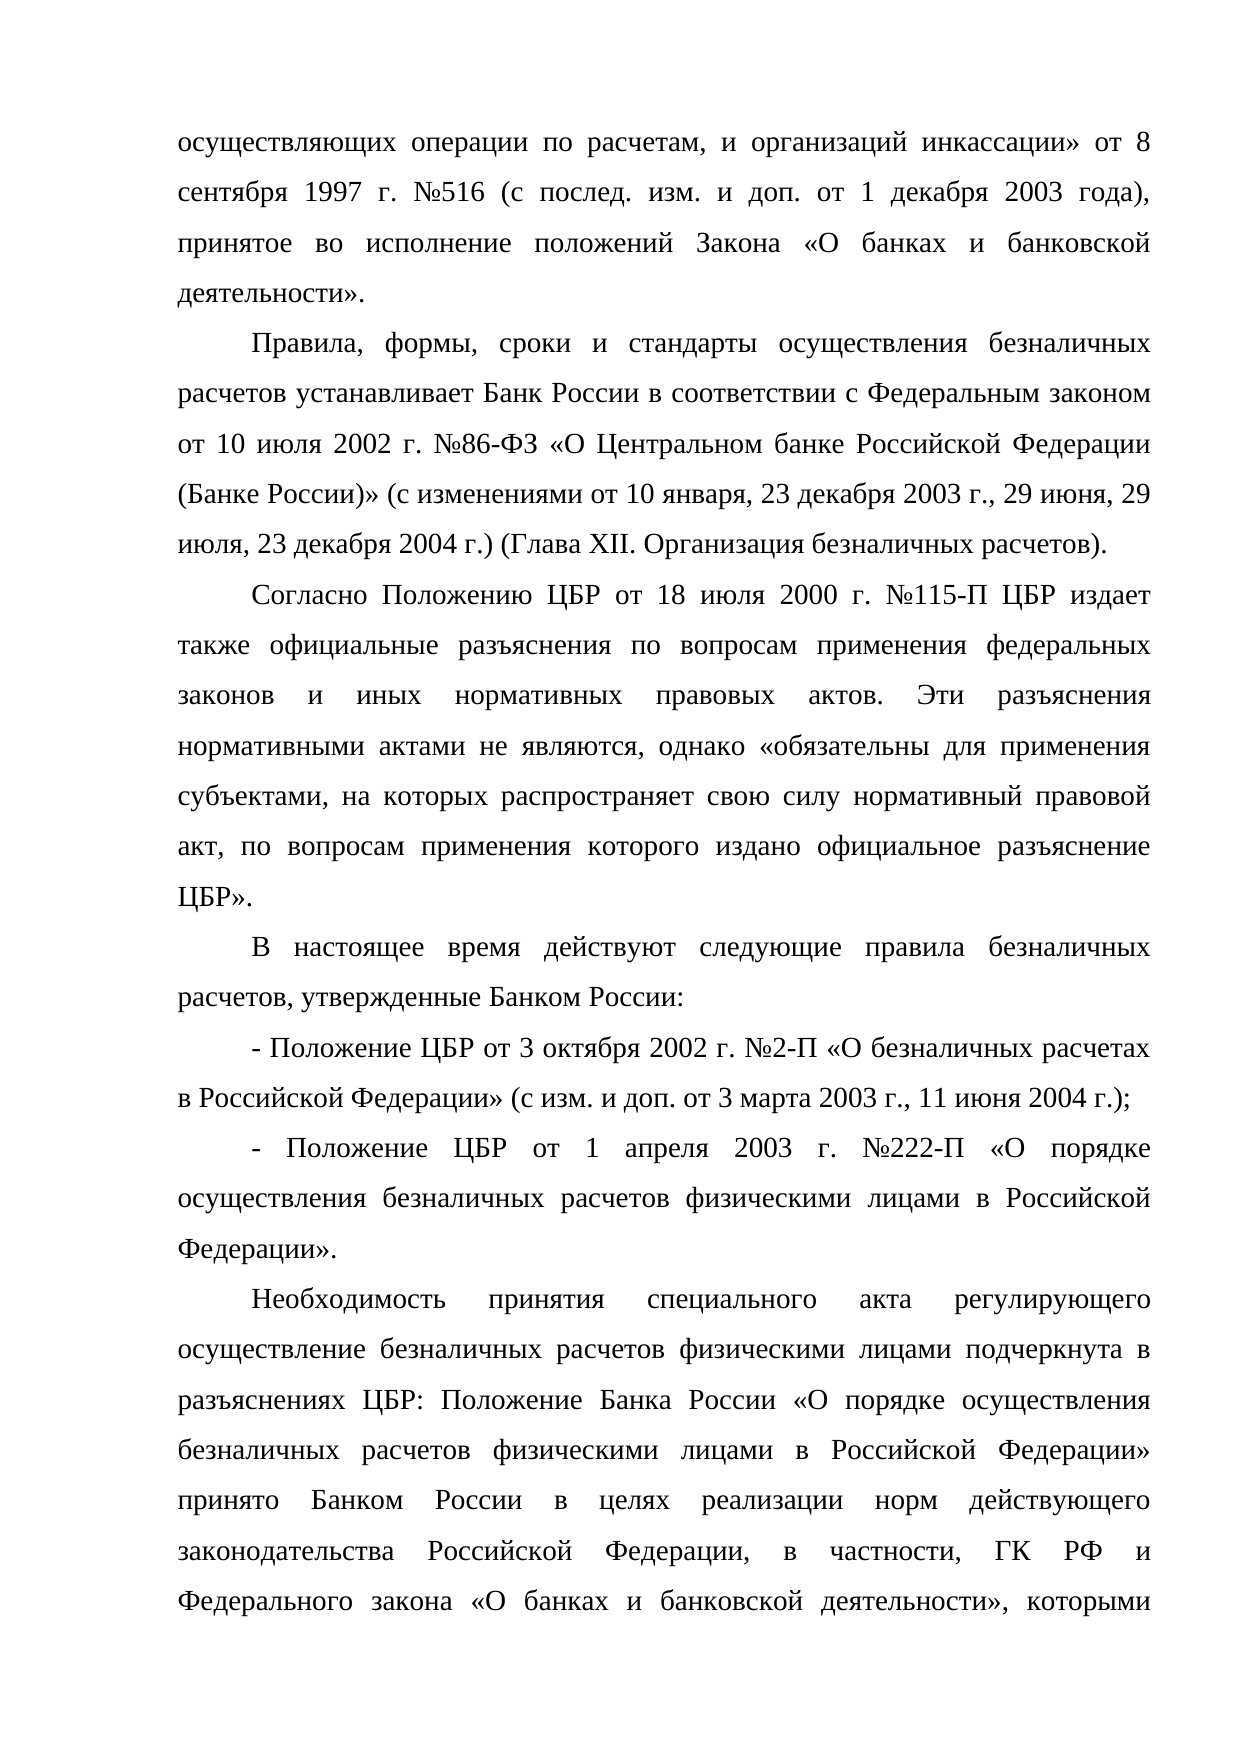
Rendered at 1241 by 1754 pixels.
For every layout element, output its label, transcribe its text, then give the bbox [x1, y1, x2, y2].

text - Положение ЦБР от 1 апреля 2003 г. №222-П «О порядке осуществления безналичных расчетов физическими лицами в Российской Федерации». [177, 1130, 1152, 1264]
text Согласно Положению ЦБР от 18 июля 2000 г. №115-П ЦБР издает также официальные разъяснения по вопросам применения федеральных законов и иных нормативных правовых актов. Эти разъяснения нормативными актами не являются, однако «обязательны для применения субъектами, на которых распространяет свою силу нормативный правовой акт, по вопросам применения которого издано официальное разъяснение ЦБР». [177, 577, 1152, 912]
text Правила, формы, сроки и стандарты осуществления безналичных расчетов устанавливает Банк России в соответствии с Федеральным законом от 10 июля 2002 г. №86-ФЗ «О Центральном банке Российской Федерации (Банке России)» (с изменениями от 10 января, 23 декабря 2003 г., 29 июня, 29 июля, 23 декабря 2004 г.) (Глава XII. Организация безналичных расчетов). [177, 325, 1152, 560]
text В настоящее время действуют следующие правила безналичных расчетов, утвержденные Банком России: [177, 929, 1152, 1013]
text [177, 1281, 1152, 1617]
text - Положение ЦБР от 3 октября 2002 г. №2-П «О безналичных расчетах в Российской Федерации» (с изм. и доп. от 3 марта 2003 г., 11 июня 2004 г.); [177, 1030, 1152, 1113]
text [177, 124, 1152, 308]
